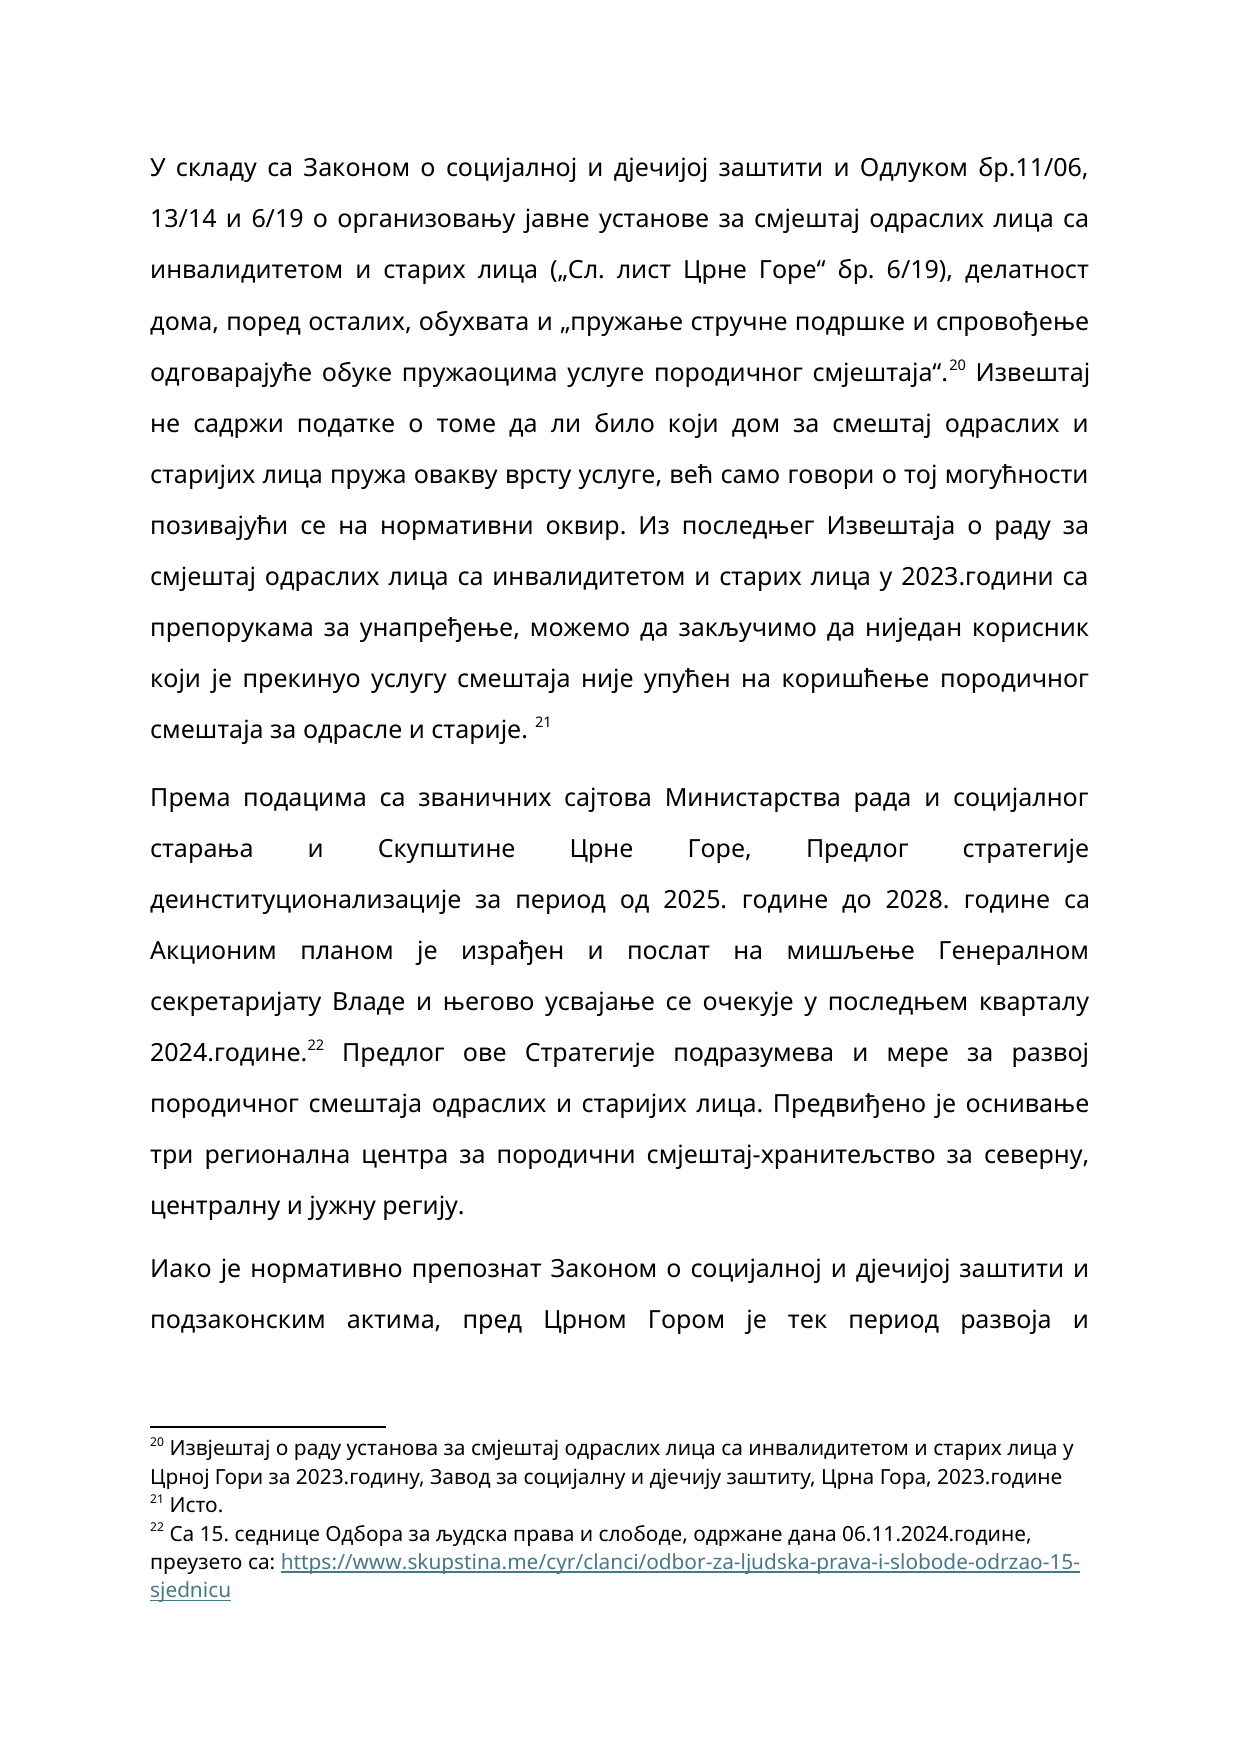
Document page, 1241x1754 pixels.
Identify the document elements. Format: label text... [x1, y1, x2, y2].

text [150, 1251, 1090, 1336]
text Према подацима са званичних сајтова Министарства рада и социјалног старања и Скупштине Црне Горе, Предлог стратегије деинституционализације за период од 2025. године до 2028. године са Акционим планом је израђен и послат на мишљење Генералном секретаријату Владе и његово усвајање се очекује у последњем кварталу 2024.године. Предлог ове Стратегије подразумева и мере за развој породичног смештаја одраслих и старијих лица. Предвиђено је оснивање три регионална центра за породични смјештај-хранитељство за северну, централну и јужну регију. [150, 779, 1090, 1222]
text У складу са Законом о социјалној и дјечијој заштити и Одлуком бр.11/06, 13/14 и 6/19 о организовању јавне установе за смјештај одраслих лица са инвалидитетом и старих лица („Сл. лист Црне Горе“ бр. 6/19), делатност дома, поред осталих, обухвата и „пружање стручне подршке и спровођење одговарајуће обуке пружаоцима услуге породичног смјештаја“. Извештај не садржи податке о томе да ли било који дом за смештај одраслих и старијих лица пружа овакву врсту услуге, већ само говори о тој могућности позивајући се на нормативни оквир. Из последњег Извештаја о раду за смјештај одраслих лица са инвалидитетом и старих лица у 2023.години са препорукама за унапређење, можемо да закључимо да ниједан корисник који је прекинуо услугу смештаја није упућен на коришћење породичног смештаја за одрасле и старије. [150, 150, 1090, 746]
